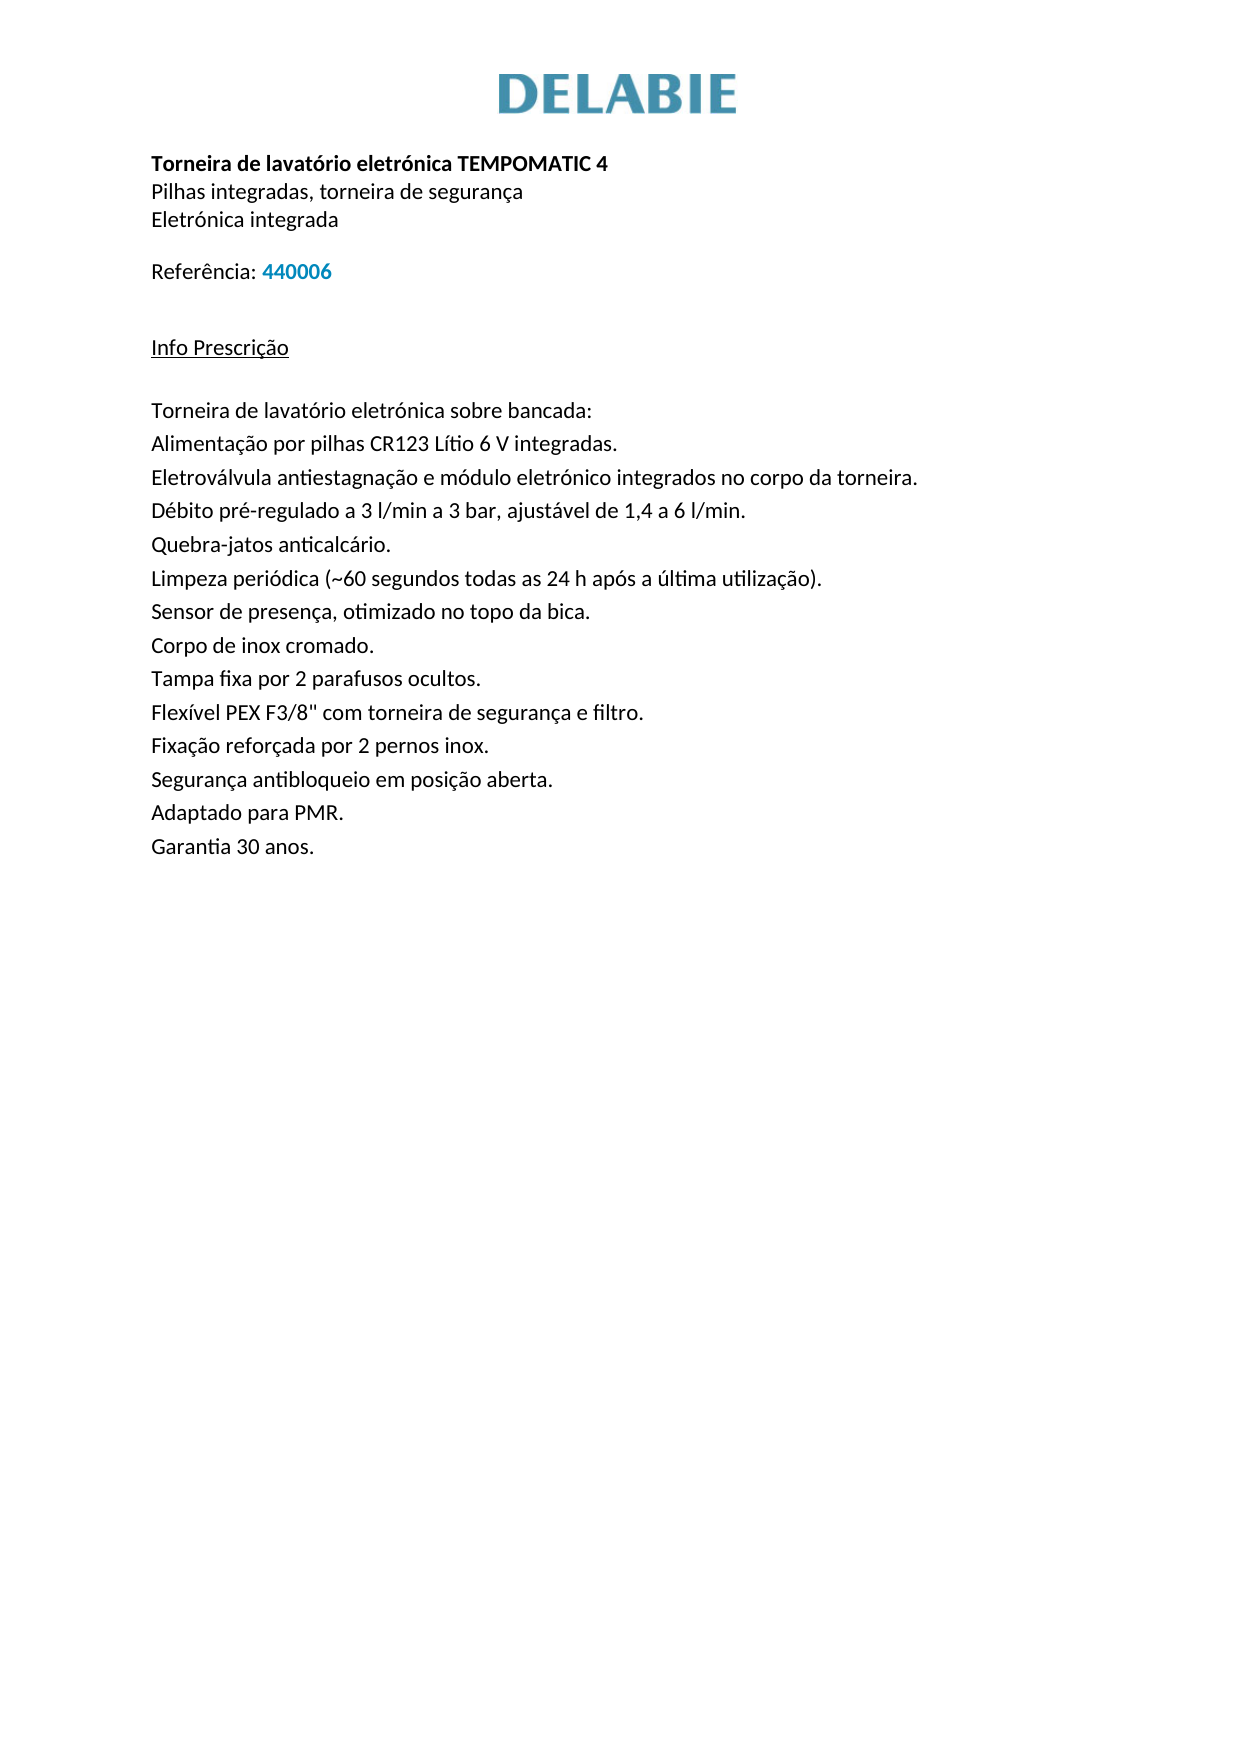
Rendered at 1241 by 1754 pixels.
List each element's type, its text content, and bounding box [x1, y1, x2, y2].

text Referência: 440006 [151, 257, 1084, 285]
text Quebra-jatos anticalcário. [151, 530, 1084, 558]
text Eletrónica integrada [151, 205, 1084, 233]
text Info Prescrição [151, 333, 1084, 361]
text Eletroválvula antiestagnação e módulo eletrónico integrados no corpo da torneira. [151, 463, 1084, 491]
picture [497, 74, 738, 114]
text Alimentação por pilhas CR123 Lítio 6 V integradas. [151, 429, 1084, 458]
text Adaptado para PMR. [151, 798, 1084, 827]
text Flexível PEX F3/8" com torneira de segurança e filtro. [151, 698, 1084, 726]
text Limpeza periódica (~60 segundos todas as 24 h após a última utilização). [151, 564, 1084, 592]
text Garantia 30 anos. [151, 832, 1084, 860]
text Débito pré-regulado a 3 l/min a 3 bar, ajustável de 1,4 a 6 l/min. [151, 497, 1084, 525]
text Sensor de presença, otimizado no topo da bica. [151, 597, 1084, 625]
text Torneira de lavatório eletrónica sobre bancada: [151, 396, 1084, 424]
text Fixação reforçada por 2 pernos inox. [151, 731, 1084, 759]
text Torneira de lavatório eletrónica TEMPOMATIC 4 [151, 149, 1084, 177]
text Segurança antibloqueio em posição aberta. [151, 765, 1084, 793]
text Tampa fixa por 2 parafusos ocultos. [151, 664, 1084, 692]
text Corpo de inox cromado. [151, 631, 1084, 659]
text Pilhas integradas, torneira de segurança [151, 177, 1084, 205]
